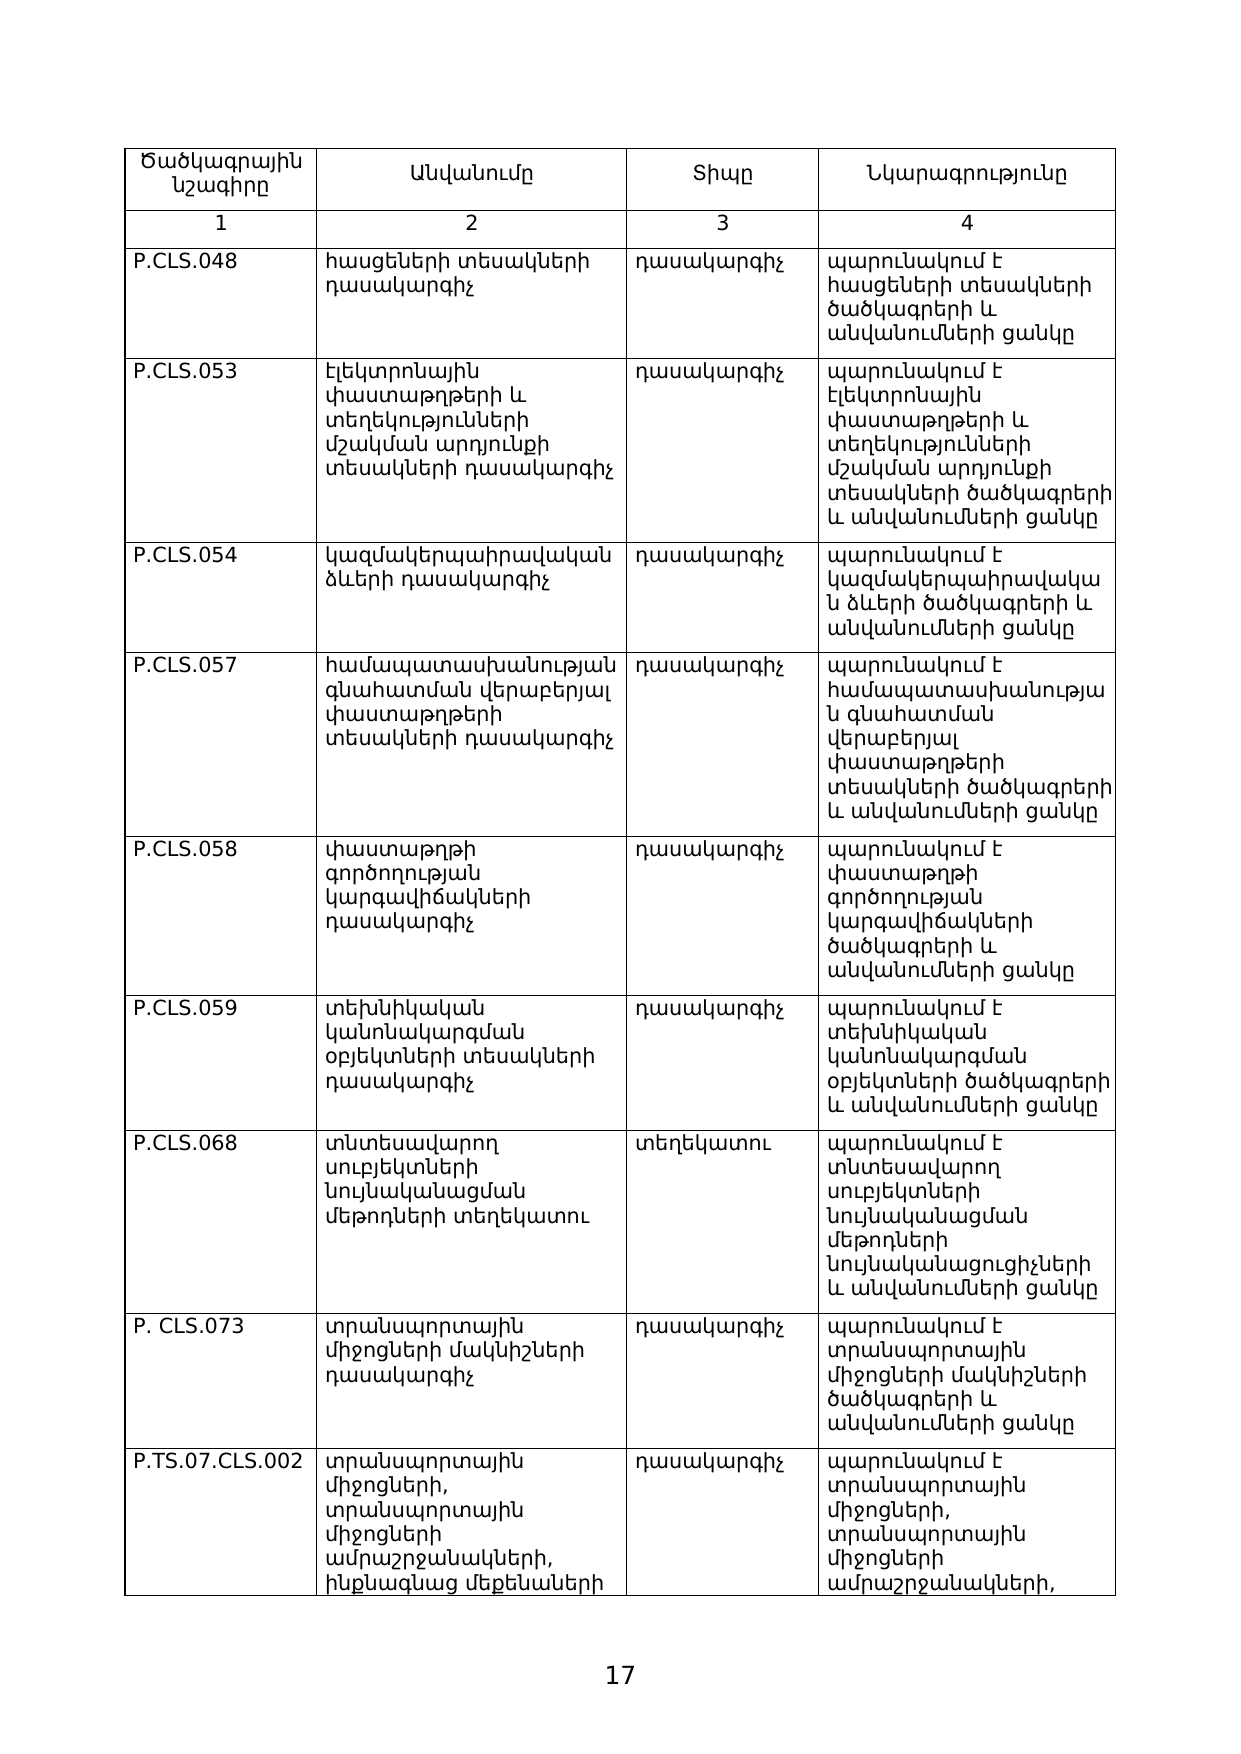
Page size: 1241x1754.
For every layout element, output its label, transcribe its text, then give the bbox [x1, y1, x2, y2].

table_cell P.CLS.058 [126, 837, 316, 995]
table_cell պարունակում է կազմակերպաիրավական ձևերի ծածկագրերի և անվանումների ցանկը [819, 543, 1115, 652]
table_cell դասակարգիչ [627, 653, 818, 836]
table_cell դասակարգիչ [627, 249, 818, 358]
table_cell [317, 1449, 626, 1595]
table_cell կազմակերպաիրավական ձևերի դասակարգիչ [317, 543, 626, 652]
table_cell պարունակում է համապատասխանության գնահատման վերաբերյալ փաստաթղթերի տեսակների ծածկագրերի և անվանումների ցանկը [819, 653, 1115, 836]
table_cell P.CLS.054 [126, 543, 316, 652]
table_cell տեխնիկական կանոնակարգման օբյեկտների տեսակների դասակարգիչ [317, 996, 626, 1130]
table_cell P.CLS.048 [126, 249, 316, 358]
table_cell պարունակում է տեխնիկական կանոնակարգման օբյեկտների ծածկագրերի և անվանումների ցանկը [819, 996, 1115, 1130]
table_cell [819, 1449, 1115, 1595]
table_cell P.TS.07.CLS.002 [126, 1449, 316, 1595]
table_cell P.CLS.068 [126, 1131, 316, 1313]
table_cell էլեկտրոնային փաստաթղթերի և տեղեկությունների մշակման արդյունքի տեսակների դասակարգիչ [317, 359, 626, 542]
table_cell դասակարգիչ [627, 1449, 818, 1595]
table_cell P.CLS.059 [126, 996, 316, 1130]
table_header Ծածկագրային նշագիրը [126, 149, 316, 210]
table_cell տեղեկատու [627, 1131, 818, 1313]
table_cell P.CLS.053 [126, 359, 316, 542]
table_header Նկարագրությունը [819, 149, 1115, 210]
table_cell P.CLS.057 [126, 653, 316, 836]
table_header Տիպը [627, 149, 818, 210]
table_cell դասակարգիչ [627, 837, 818, 995]
table_cell P. CLS.073 [126, 1314, 316, 1448]
table_cell 4 [819, 211, 1115, 248]
table_cell պարունակում է էլեկտրոնային փաստաթղթերի և տեղեկությունների մշակման արդյունքի տեսակների ծածկագրերի և անվանումների ցանկը [819, 359, 1115, 542]
table_cell պարունակում է փաստաթղթի գործողության կարգավիճակների ծածկագրերի և անվանումների ցանկը [819, 837, 1115, 995]
table_cell դասակարգիչ [627, 1314, 818, 1448]
table_header Անվանումը [317, 149, 626, 210]
table_cell պարունակում է տնտեսավարող սուբյեկտների նույնականացման մեթոդների նույնականացուցիչների և անվանումների ցանկը [819, 1131, 1115, 1313]
table_cell 1 [126, 211, 316, 248]
table_cell պարունակում է տրանսպորտային միջոցների մակնիշների ծածկագրերի և անվանումների ցանկը [819, 1314, 1115, 1448]
table_cell տրանսպորտային միջոցների մակնիշների դասակարգիչ [317, 1314, 626, 1448]
table_cell փաստաթղթի գործողության կարգավիճակների դասակարգիչ [317, 837, 626, 995]
table_cell դասակարգիչ [627, 359, 818, 542]
table_cell տնտեսավարող սուբյեկտների նույնականացման մեթոդների տեղեկատու [317, 1131, 626, 1313]
table_cell 3 [627, 211, 818, 248]
table_cell դասակարգիչ [627, 543, 818, 652]
table_cell պարունակում է հասցեների տեսակների ծածկագրերի և անվանումների ցանկը [819, 249, 1115, 358]
table_cell հասցեների տեսակների դասակարգիչ [317, 249, 626, 358]
table_cell դասակարգիչ [627, 996, 818, 1130]
table_cell համապատասխանության գնահատման վերաբերյալ փաստաթղթերի տեսակների դասակարգիչ [317, 653, 626, 836]
table_cell 2 [317, 211, 626, 248]
